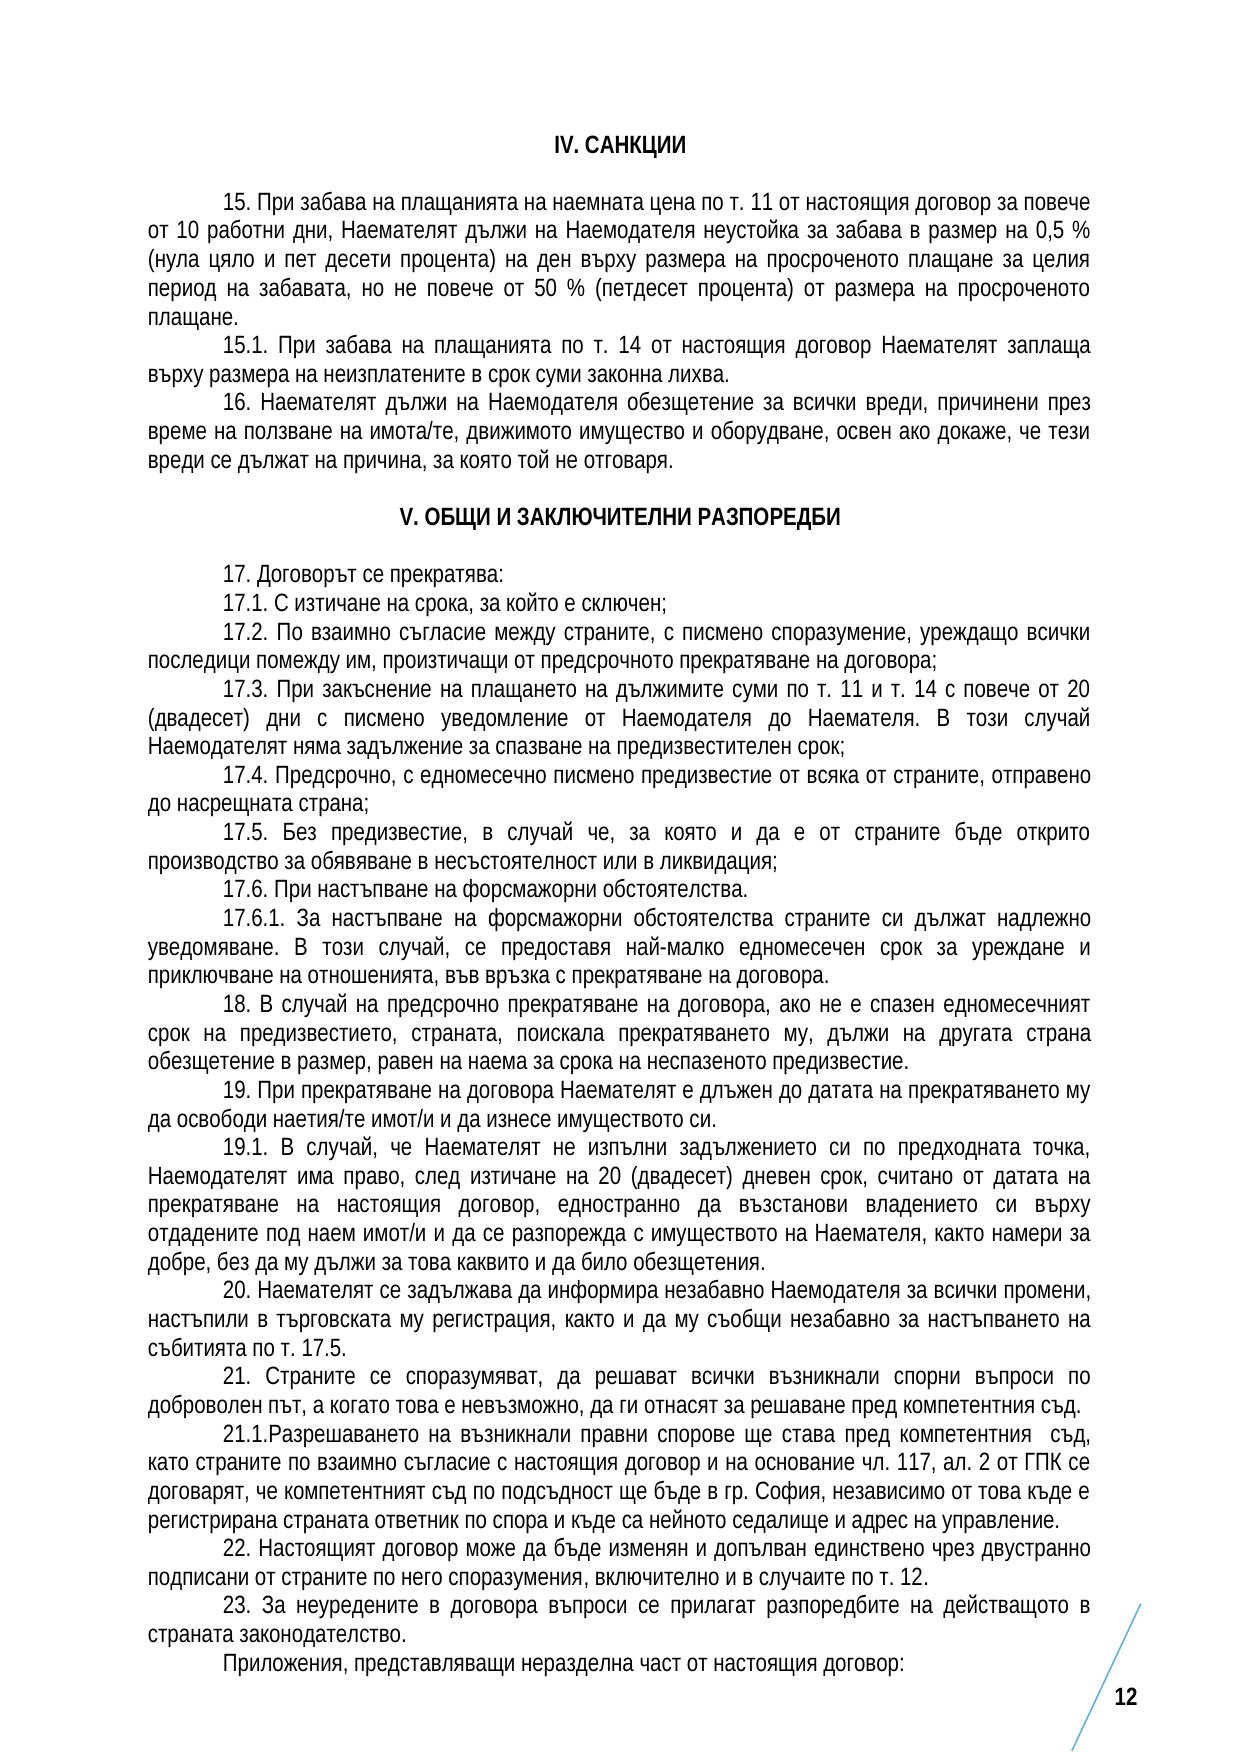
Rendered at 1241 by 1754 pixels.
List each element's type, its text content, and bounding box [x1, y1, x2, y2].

text 17.4. Предсрочно, с едномесечно писмено предизвестие от всяка от страните, отправено до насрещната страна; [148, 760, 1092, 817]
text 17.6.1. За настъпване на форсмажорни обстоятелства страните си дължат надлежно уведомяване. В този случай, се предоставя най-малко едномесечен срок за уреждане и приключване на отношенията, във връзка с прекратяване на договора. [148, 903, 1092, 989]
text 22. Настоящият договор може да бъде изменян и допълван единствено чрез двустранно подписани от страните по него споразумения, включително и в случаите по т. 12. [148, 1533, 1092, 1591]
text 23. За неуредените в договора въпроси се прилагат разпоредбите на действащото в страната законодателство. [148, 1591, 1092, 1648]
text 17.5. Без предизвестие, в случай че, за която и да е от страните бъде открито производство за обявяване в несъстоятелност или в ликвидация; [148, 817, 1092, 874]
text 18. В случай на предсрочно прекратяване на договора, ако не е спазен едномесечният срок на предизвестието, страната, поискала прекратяването му, дължи на другата страна обезщетение в размер, равен на наема за срока на неспазеното предизвестие. [148, 989, 1092, 1075]
text V. ОБЩИ И ЗАКЛЮЧИТЕЛНИ РАЗПОРЕДБИ [148, 502, 1092, 531]
text 17. Договорът се прекратява: [148, 559, 1092, 588]
text 21. Страните се споразумяват, да решават всички възникнали спорни въпроси по доброволен път, а когато това е невъзможно, да ги отнасят за решаване пред компетентния съд. [148, 1361, 1092, 1419]
text Приложения, представляващи неразделна част от настоящия договор: [148, 1648, 1092, 1676]
text 20. Наемателят се задължава да информира незабавно Наемодателя за всички промени, настъпили в търговската му регистрация, както и да му съобщи незабавно за настъпването на събитията по т. 17.5. [148, 1275, 1092, 1361]
text 17.6. При настъпване на форсмажорни обстоятелства. [148, 874, 1092, 903]
text 19.1. В случай, че Наемателят не изпълни задължението си по предходната точка, Наемодателят има право, след изтичане на 20 (двадесет) дневен срок, считано от датата на прекратяване на настоящия договор, едностранно да възстанови владението си върху отдадените под наем имот/и и да се разпорежда с имуществото на Наемателя, както намери за добре, без да му дължи за това каквито и да било обезщетения. [148, 1132, 1092, 1275]
text 19. При прекратяване на договора Наемателят е длъжен до датата на прекратяването му да освободи наетия/те имот/и и да изнесе имуществото си. [148, 1075, 1092, 1132]
text 15. При забава на плащанията на наемната цена по т. 11 от настоящия договор за повече от 10 работни дни, Наемателят дължи на Наемодателя неустойка за забава в размер на 0,5 % (нула цяло и пет десети процента) на ден върху размера на просроченото плащане за целия период на забавата, но не повече от 50 % (петдесет процента) от размера на просроченото плащане. [148, 187, 1092, 330]
text IV. САНКЦИИ [148, 129, 1092, 158]
text 17.2. По взаимно съгласие между страните, с писмено споразумение, уреждащо всички последици помежду им, произтичащи от предсрочното прекратяване на договора; [148, 617, 1092, 674]
text 15.1. При забава на плащанията по т. 14 от настоящия договор Наемателят заплаща върху размера на неизплатените в срок суми законна лихва. [148, 330, 1092, 387]
text 16. Наемателят дължи на Наемодателя обезщетение за всички вреди, причинени през време на ползване на имота/те, движимото имущество и оборудване, освен ако докаже, че тези вреди се дължат на причина, за която той не отговаря. [148, 387, 1092, 473]
text 21.1.Разрешаването на възникнали правни спорове ще става пред компетентния съд, като страните по взаимно съгласие с настоящия договор и на основание чл. 117, ал. 2 от ГПК се договарят, че компетентният съд по подсъдност ще бъде в гр. София, независимо от това къде е регистрирана страната ответник по спора и къде са нейното седалище и адрес на управление. [148, 1419, 1092, 1533]
text 17.1. С изтичане на срока, за който е сключен; [148, 588, 1092, 617]
text 17.3. При закъснение на плащането на дължимите суми по т. 11 и т. 14 с повече от 20 (двадесет) дни с писмено уведомление от Наемодателя до Наемателя. В този случай Наемодателят няма задължение за спазване на предизвестителен срок; [148, 674, 1092, 760]
